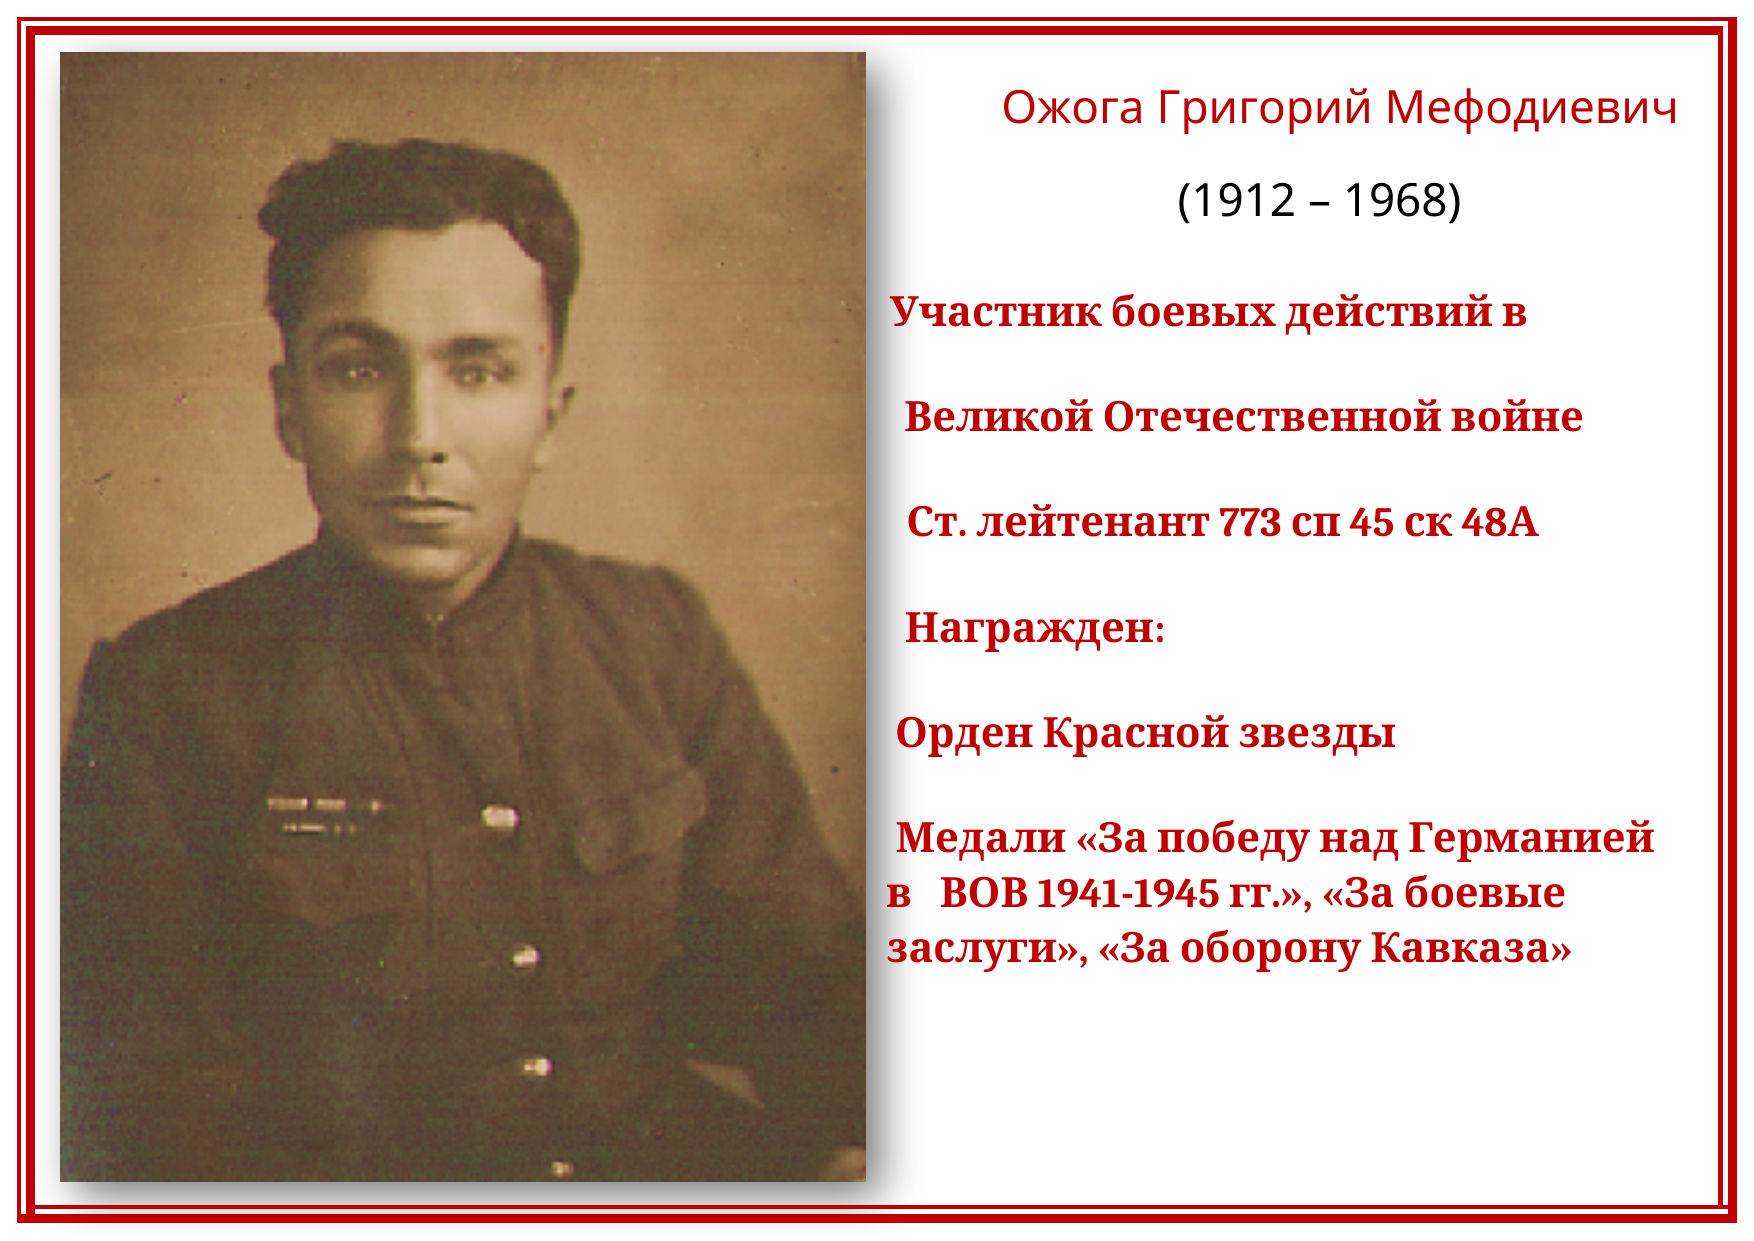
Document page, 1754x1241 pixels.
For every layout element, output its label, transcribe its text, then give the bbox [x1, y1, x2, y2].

subtitle Награжден: [812, 604, 1679, 652]
picture [60, 52, 866, 1182]
subtitle Орден Красной звезды [812, 709, 1679, 757]
subtitle Великой Отечественной войне [739, 394, 1679, 442]
subtitle Ст. лейтенант 773 сп 45 ск 48А [665, 499, 1679, 547]
subtitle Участник боевых действий в [665, 289, 1679, 337]
text (1912 – 1968) [886, 167, 1679, 230]
text Ожога Григорий Мефодиевич [75, 75, 1679, 137]
subtitle Медали «За победу над Германией в ВОВ 1941-1945 гг.», «За боевые заслуги», «За оборону Кавказа» [886, 815, 1679, 973]
